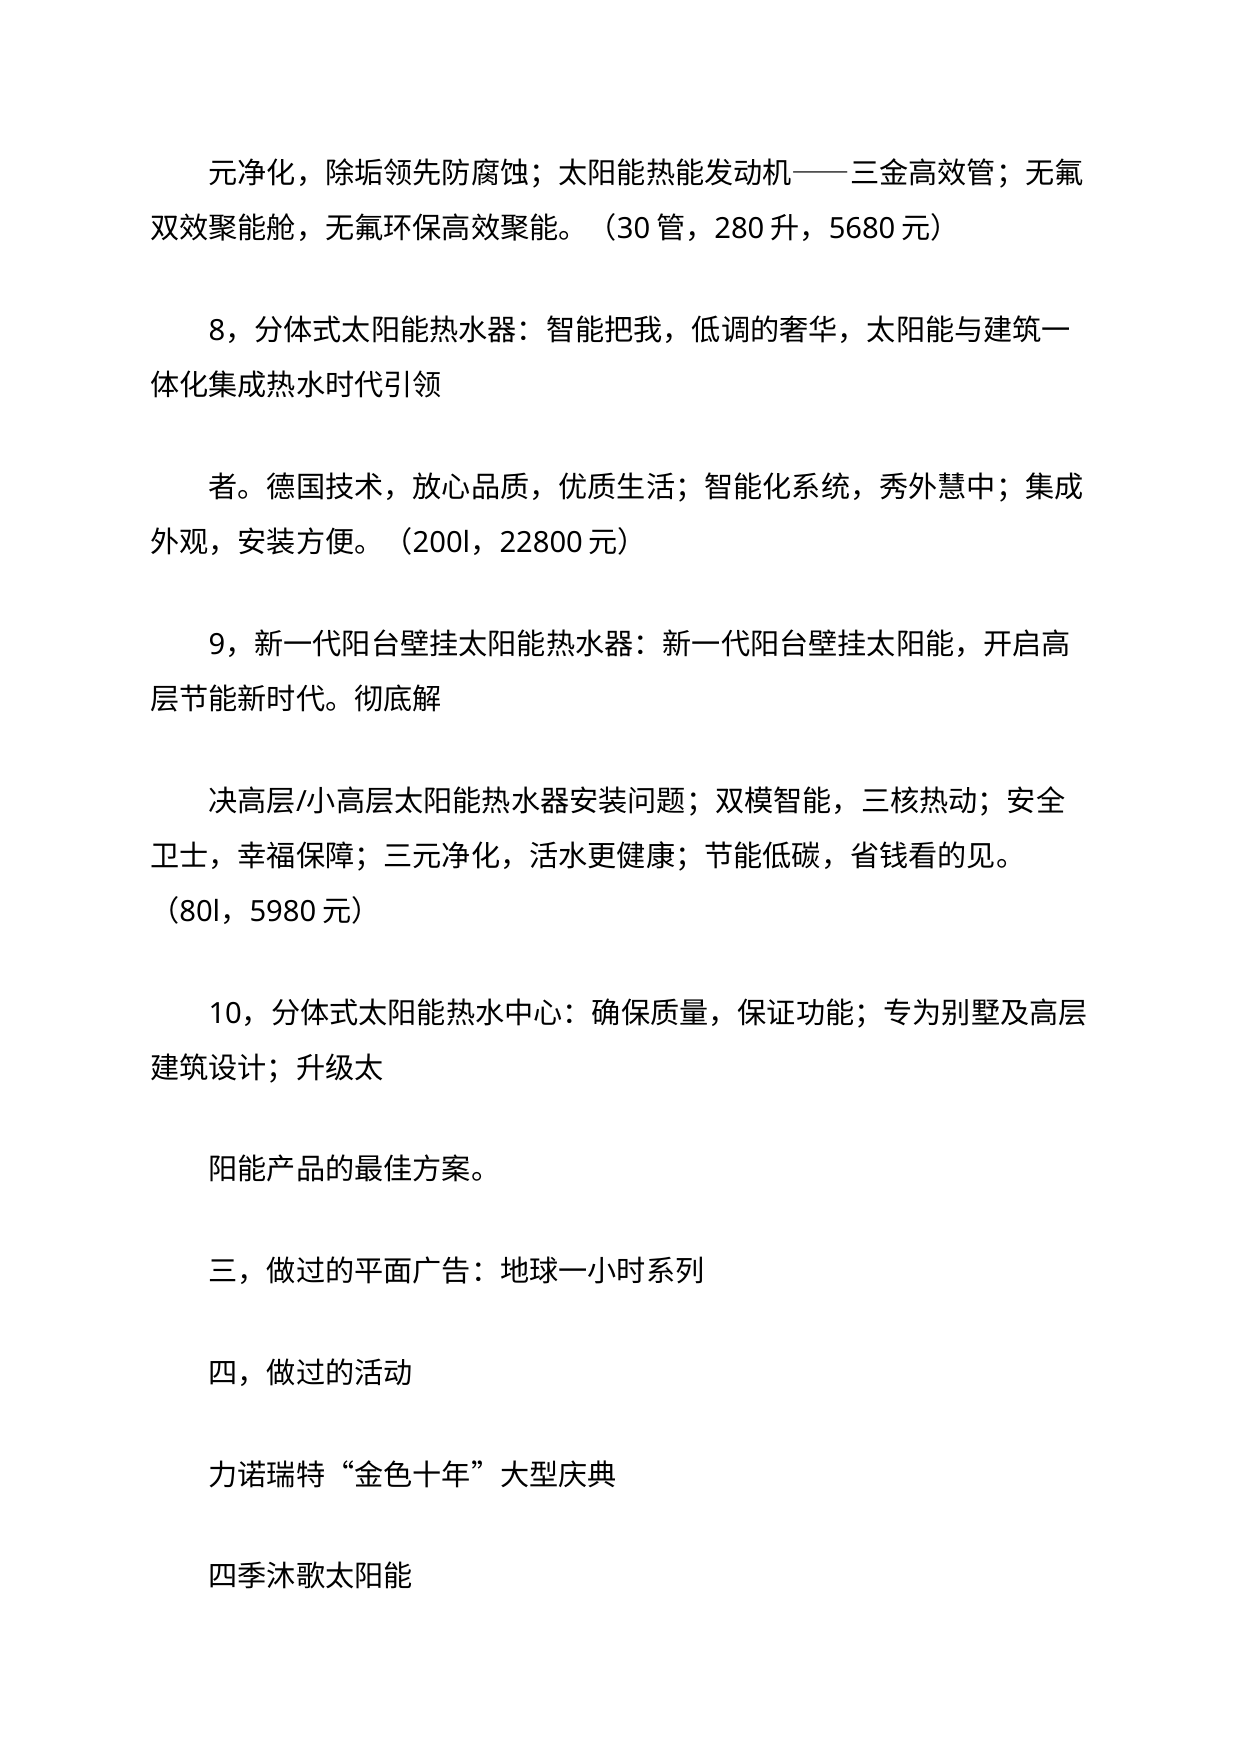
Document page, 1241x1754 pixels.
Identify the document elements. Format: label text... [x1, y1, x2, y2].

text 者。德国技术，放心品质，优质生活；智能化系统，秀外慧中；集成外观，安装方便。（200l，22800元） [150, 464, 1090, 561]
text 力诺瑞特“金色十年”大型庆典 [150, 1451, 1090, 1493]
text 阳能产品的最佳方案。 [150, 1146, 1090, 1188]
text 10，分体式太阳能热水中心：确保质量，保证功能；专为别墅及高层建筑设计；升级太 [150, 989, 1090, 1086]
text 9，新一代阳台壁挂太阳能热水器：新一代阳台壁挂太阳能，开启高层节能新时代。彻底解 [150, 621, 1090, 718]
text 决高层/小高层太阳能热水器安装问题；双模智能，三核热动；安全卫士，幸福保障；三元净化，活水更健康；节能低碳，省钱看的见。（80l，5980元） [150, 777, 1090, 929]
text 四季沐歌太阳能 [150, 1553, 1090, 1595]
text 元净化，除垢领先防腐蚀；太阳能热能发动机——三金高效管；无氟双效聚能舱，无氟环保高效聚能。（30管，280升，5680元） [150, 150, 1090, 247]
text 三，做过的平面广告：地球一小时系列 [150, 1248, 1090, 1290]
text 四，做过的活动 [150, 1349, 1090, 1392]
text 8，分体式太阳能热水器：智能把我，低调的奢华，太阳能与建筑一体化集成热水时代引领 [150, 307, 1090, 404]
